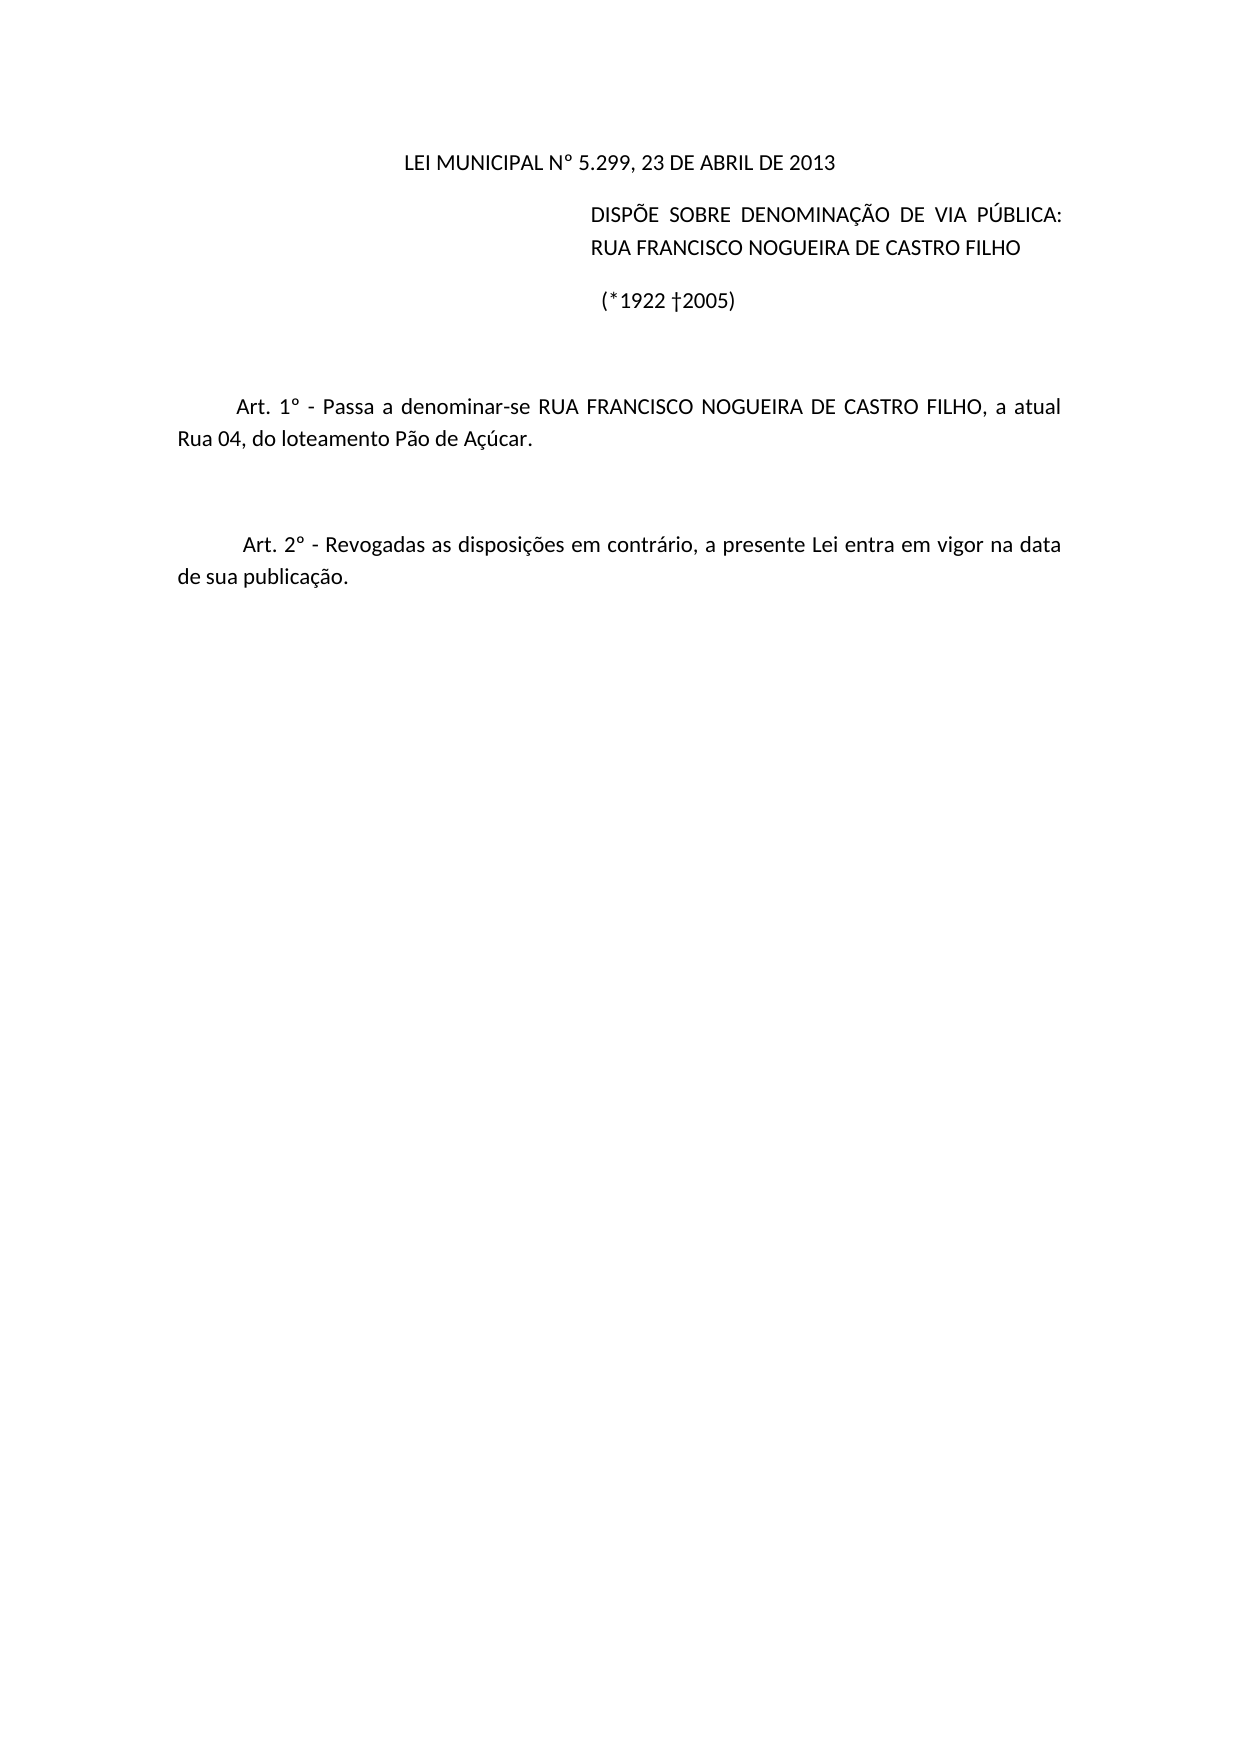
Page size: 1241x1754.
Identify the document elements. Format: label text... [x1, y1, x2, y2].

text LEI MUNICIPAL Nº 5.299, 23 DE ABRIL DE 2013 [177, 148, 1063, 176]
text (*1922 †2005) [591, 286, 1063, 314]
text DISPÕE SOBRE DENOMINAÇÃO DE VIA PÚBLICA: RUA FRANCISCO NOGUEIRA DE CASTRO FILHO [591, 201, 1063, 261]
text Art. 1º - Passa a denominar-se RUA FRANCISCO NOGUEIRA DE CASTRO FILHO, a atual Rua 04, do loteamento Pão de Açúcar. [177, 392, 1063, 452]
text Art. 2º - Revogadas as disposições em contrário, a presente Lei entra em vigor na data de sua publicação. [177, 530, 1063, 590]
